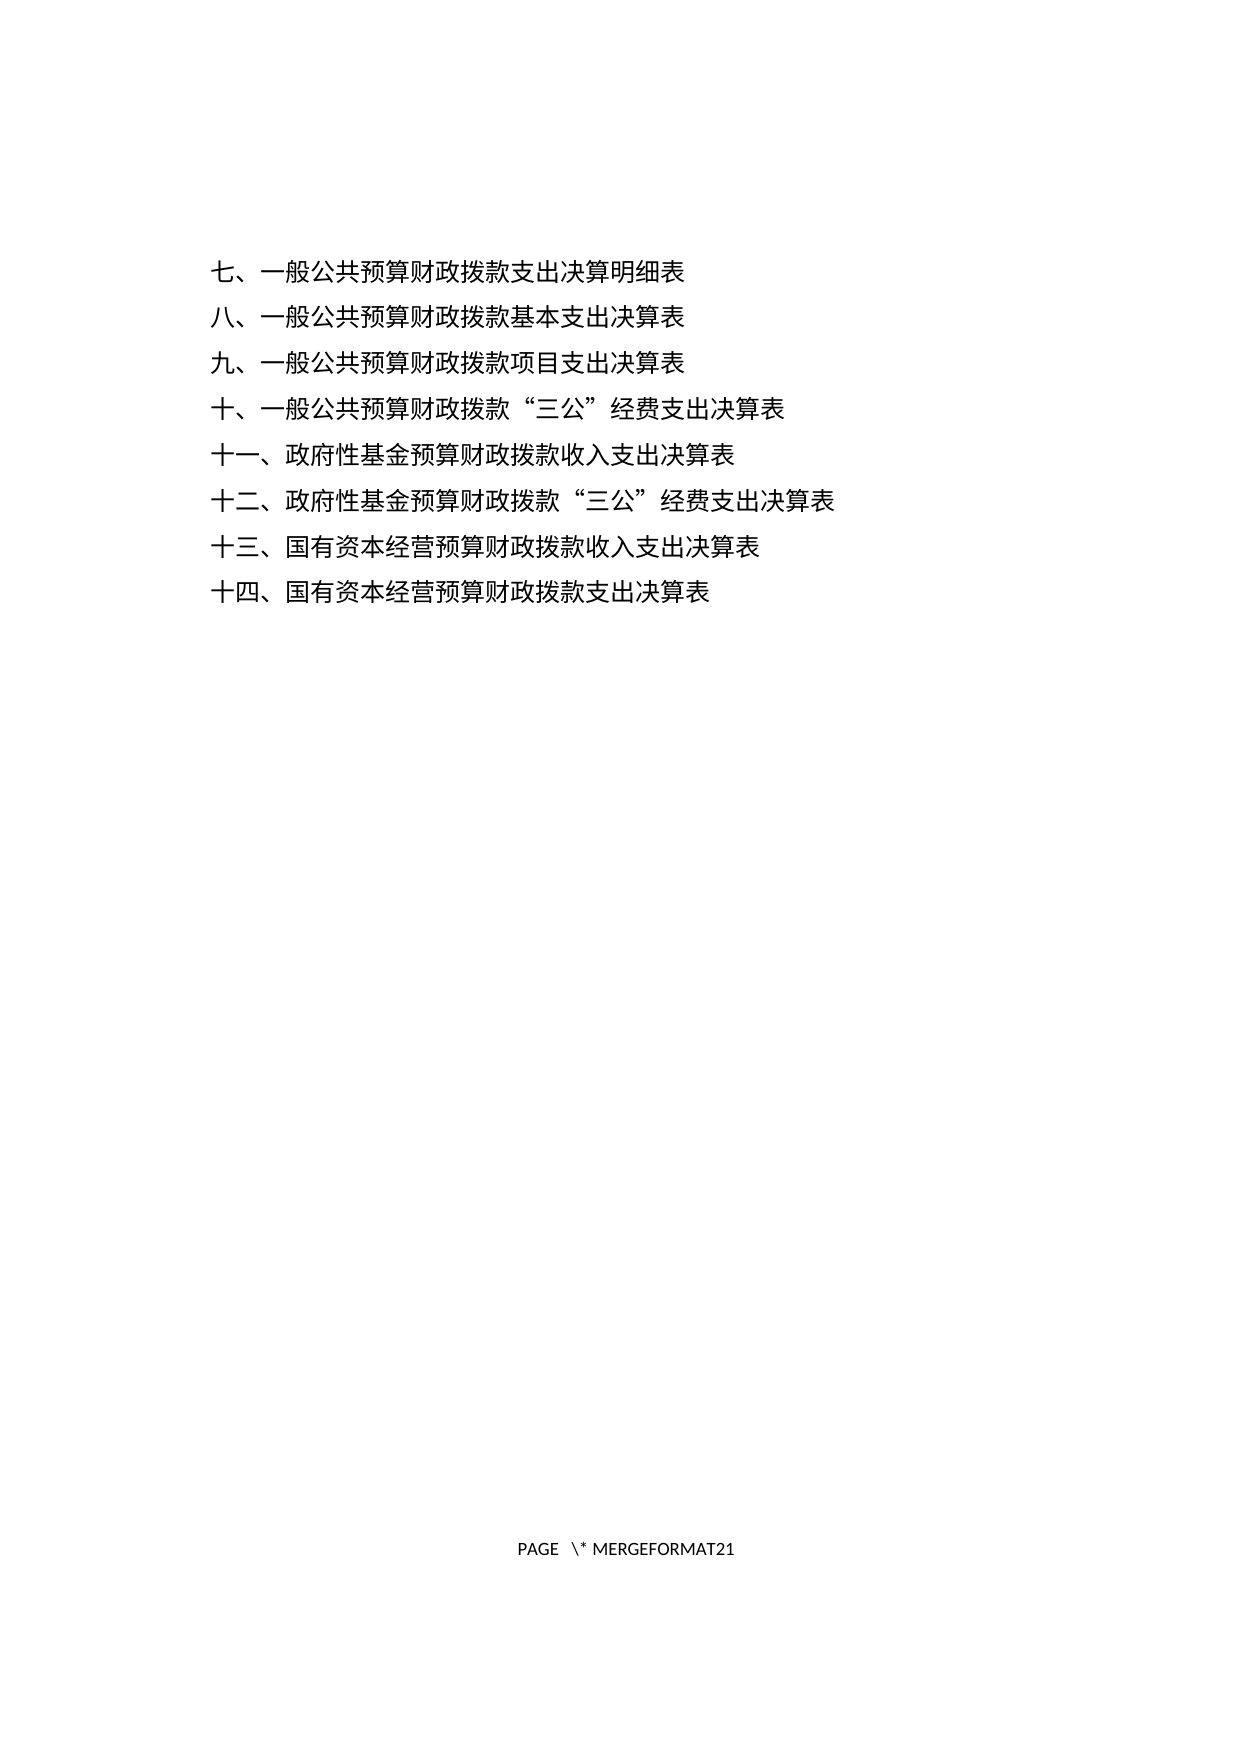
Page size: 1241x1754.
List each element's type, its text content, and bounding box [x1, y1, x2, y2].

text 十、一般公共预算财政拨款“三公”经费支出决算表 [211, 382, 1085, 428]
text 七、一般公共预算财政拨款支出决算明细表 [211, 244, 1085, 290]
text 十四、国有资本经营预算财政拨款支出决算表 [211, 565, 1085, 611]
text 八、一般公共预算财政拨款基本支出决算表 [211, 290, 1085, 336]
text 十三、国有资本经营预算财政拨款收入支出决算表 [211, 519, 1085, 565]
text 十一、政府性基金预算财政拨款收入支出决算表 [211, 428, 1085, 473]
text 十二、政府性基金预算财政拨款“三公”经费支出决算表 [211, 473, 1085, 519]
text 九、一般公共预算财政拨款项目支出决算表 [211, 336, 1085, 382]
